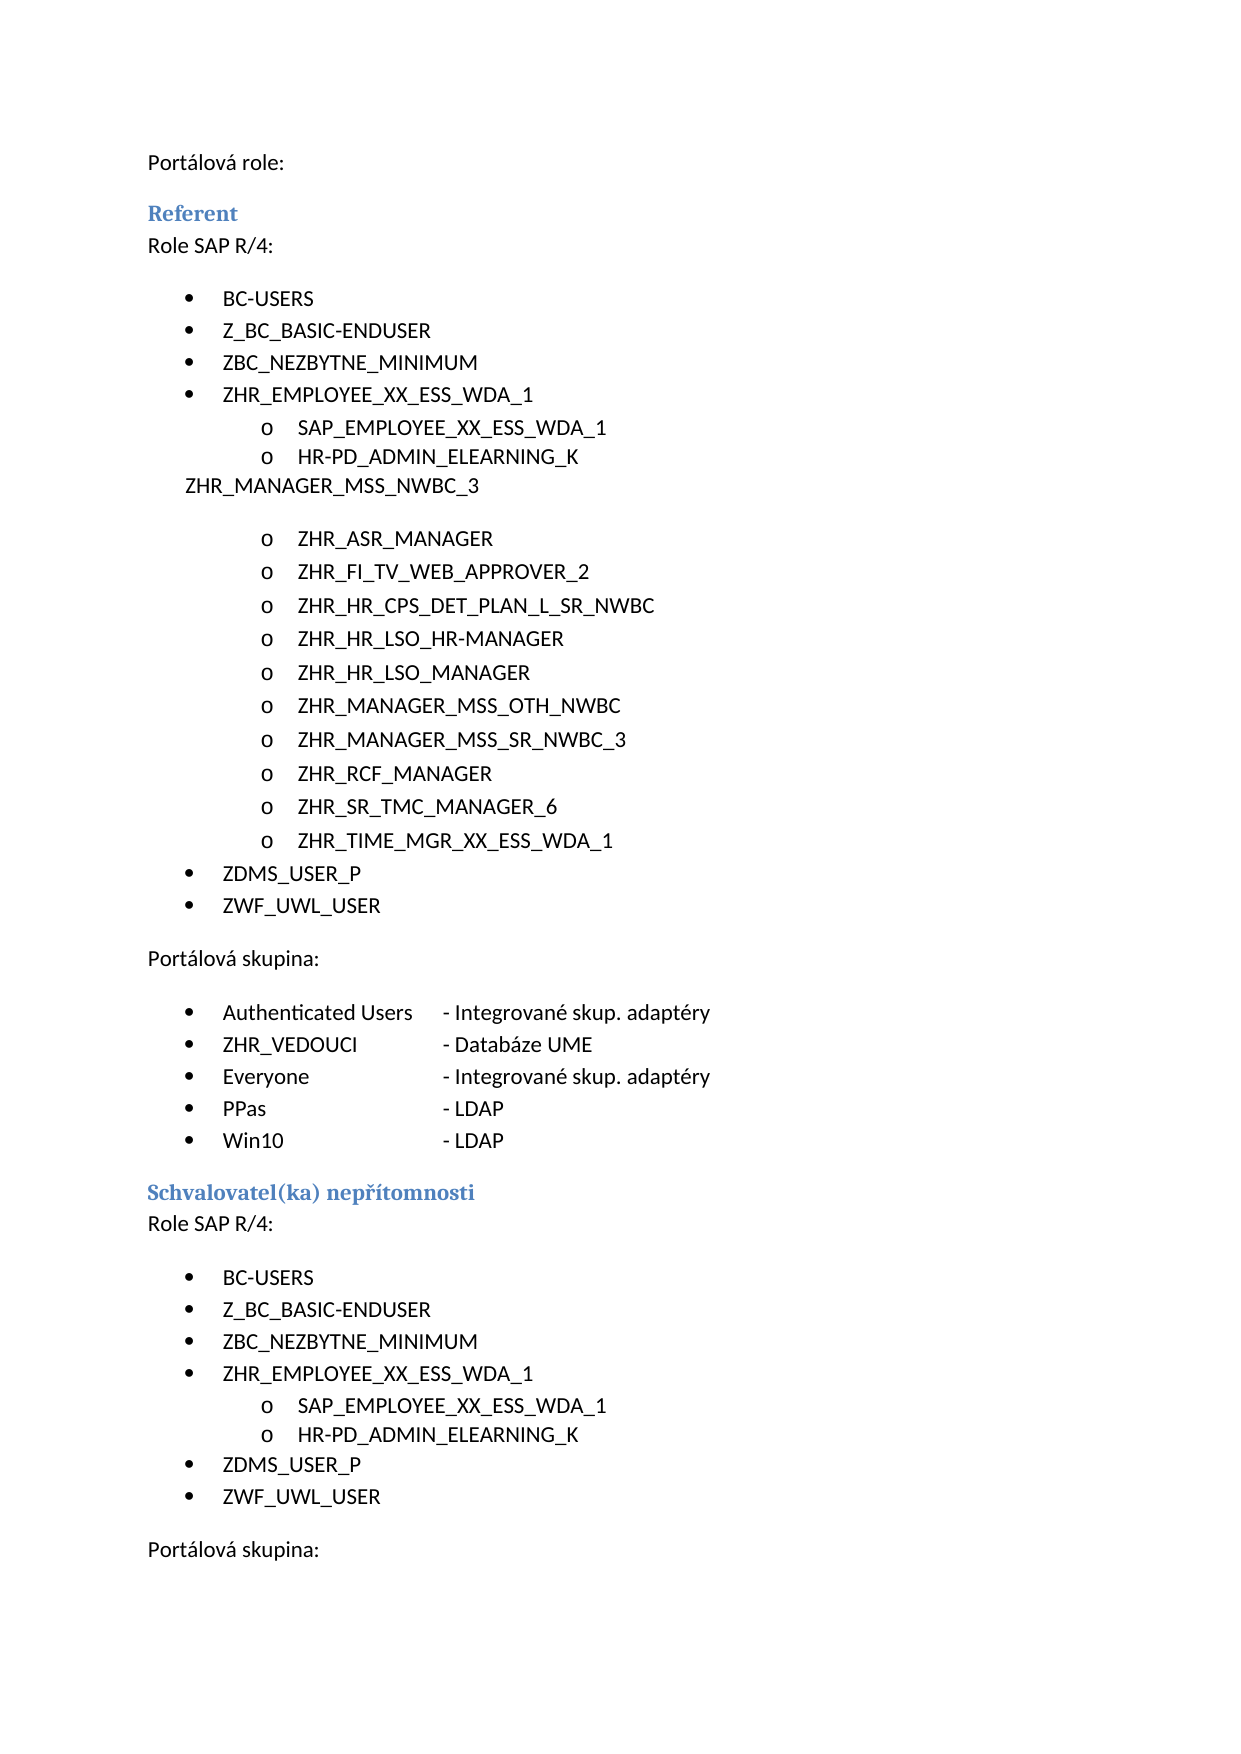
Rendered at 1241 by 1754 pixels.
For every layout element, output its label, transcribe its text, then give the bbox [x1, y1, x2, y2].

list ZHR_EMPLOYEE_XX_ESS_WDA_1 [185, 380, 1093, 408]
list SAP_EMPLOYEE_XX_ESS_WDA_1 [260, 1391, 1093, 1421]
list HR-PD_ADMIN_ELEARNING_K [260, 1421, 1093, 1450]
text Portálová skupina: [148, 1535, 1093, 1563]
list Win10 - LDAP [185, 1126, 1093, 1154]
text Role SAP R/4: [148, 1209, 1093, 1238]
text Role SAP R/4: [148, 231, 1093, 259]
text ZHR_MANAGER_MSS_NWBC_3 [185, 471, 1093, 499]
list ZHR_HR_CPS_DET_PLAN_L_SR_NWBC [260, 591, 1093, 620]
list ZHR_MANAGER_MSS_OTH_NWBC [260, 692, 1093, 721]
text Portálová skupina: [148, 944, 1093, 973]
list ZHR_ASR_MANAGER [260, 524, 1093, 553]
text Portálová role: [148, 148, 1093, 176]
list ZHR_HR_LSO_HR-MANAGER [260, 624, 1093, 654]
list ZHR_TIME_MGR_XX_ESS_WDA_1 [260, 826, 1093, 855]
list ZHR_RCF_MANAGER [260, 759, 1093, 788]
list HR-PD_ADMIN_ELEARNING_K [260, 442, 1093, 471]
list ZHR_EMPLOYEE_XX_ESS_WDA_1 [185, 1359, 1093, 1387]
list ZHR_VEDOUCI - Databáze UME [185, 1030, 1093, 1058]
list Z_BC_BASIC-ENDUSER [185, 316, 1093, 344]
list ZWF_UWL_USER [185, 892, 1093, 919]
list ZHR_SR_TMC_MANAGER_6 [260, 792, 1093, 821]
subtitle Schvalovatel(ka) nepřítomnosti [148, 1179, 1093, 1206]
list Everyone - Integrované skup. adaptéry [185, 1062, 1093, 1090]
list PPas - LDAP [185, 1094, 1093, 1122]
list ZWF_UWL_USER [185, 1482, 1093, 1510]
list ZHR_FI_TV_WEB_APPROVER_2 [260, 557, 1093, 587]
list Z_BC_BASIC-ENDUSER [185, 1295, 1093, 1323]
list SAP_EMPLOYEE_XX_ESS_WDA_1 [260, 413, 1093, 442]
list BC-USERS [185, 284, 1093, 312]
list BC-USERS [185, 1263, 1093, 1291]
subtitle Referent [148, 201, 1093, 227]
list ZDMS_USER_P [185, 859, 1093, 887]
list ZDMS_USER_P [185, 1450, 1093, 1478]
list ZBC_NEZBYTNE_MINIMUM [185, 348, 1093, 376]
list ZBC_NEZBYTNE_MINIMUM [185, 1327, 1093, 1355]
list ZHR_HR_LSO_MANAGER [260, 658, 1093, 687]
list Authenticated Users - Integrované skup. adaptéry [185, 998, 1093, 1026]
list ZHR_MANAGER_MSS_SR_NWBC_3 [260, 725, 1093, 754]
